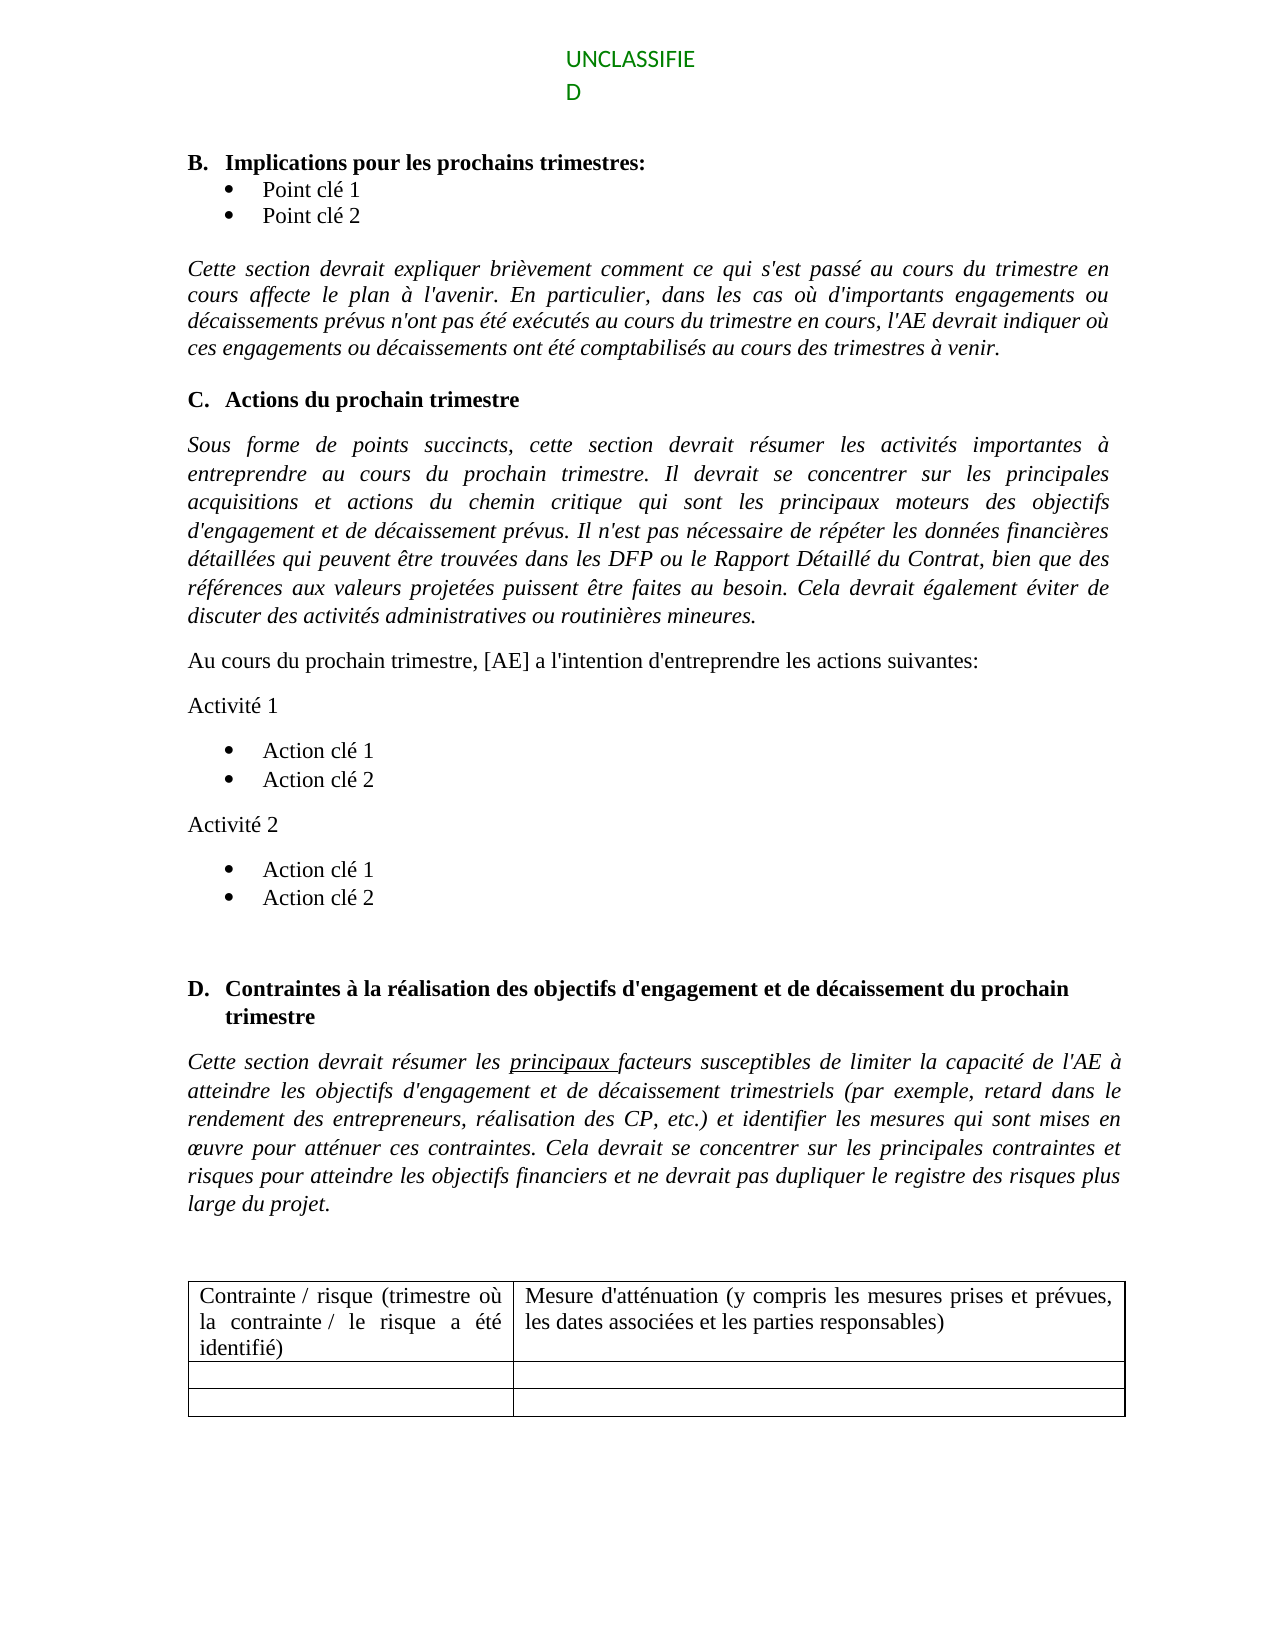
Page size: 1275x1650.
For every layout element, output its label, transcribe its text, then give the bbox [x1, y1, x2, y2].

text Activité 2 [150, 811, 1125, 837]
list Implications pour les prochains trimestres: [187, 150, 1125, 176]
list Point clé 2 [225, 202, 1125, 228]
table_header Mesure d'atténuation (y compris les mesures prises et prévues, les dates associées et les parties responsables) [514, 1282, 1124, 1361]
table_cell [514, 1389, 1124, 1416]
table_cell [189, 1362, 513, 1388]
text Cette section devrait expliquer brièvement comment ce qui s'est passé au cours du trimestre en cours affecte le plan à l'avenir. En particulier, dans les cas où d'importants engagements ou décaissements prévus n'ont pas été exécutés au cours du trimestre en cours, l'AE devrait indiquer où ces engagements ou décaissements ont été comptabilisés au cours des trimestres à venir. [187, 254, 1113, 360]
text Au cours du prochain trimestre, [AE] a l'intention d'entreprendre les actions suivantes: [187, 647, 1125, 673]
text Activité 1 [187, 692, 1125, 719]
text Cette section devrait résumer les principaux facteurs susceptibles de limiter la capacité de l'AE à atteindre les objectifs d'engagement et de décaissement trimestriels (par exemple, retard dans le rendement des entrepreneurs, réalisation des CP, etc.) et identifier les mesures qui sont mises en œuvre pour atténuer ces contraintes. Cela devrait se concentrer sur les principales contraintes et risques pour atteindre les objectifs financiers et ne devrait pas dupliquer le registre des risques plus large du projet. [187, 1048, 1125, 1217]
list Contraintes à la réalisation des objectifs d'engagement et de décaissement du prochain trimestre [187, 975, 1125, 1029]
table_cell [514, 1362, 1124, 1388]
list Point clé 1 [225, 176, 1125, 202]
list Action clé 2 [225, 884, 1125, 911]
table_cell [189, 1389, 513, 1416]
table_header Contrainte / risque (trimestre où la contrainte / le risque a été identifié) [189, 1282, 513, 1361]
list Action clé 2 [225, 766, 1125, 792]
text Sous forme de points succincts, cette section devrait résumer les activités importantes à entreprendre au cours du prochain trimestre. Il devrait se concentrer sur les principales acquisitions et actions du chemin critique qui sont les principaux moteurs des objectifs d'engagement et de décaissement prévus. Il n'est pas nécessaire de répéter les données financières détaillées qui peuvent être trouvées dans les DFP ou le Rapport Détaillé du Contrat, bien que des références aux valeurs projetées puissent être faites au besoin. Cela devrait également éviter de discuter des activités administratives ou routinières mineures. [187, 431, 1113, 628]
list Actions du prochain trimestre [187, 386, 1125, 413]
list Action clé 1 [225, 856, 1125, 882]
list Action clé 1 [225, 737, 1125, 764]
